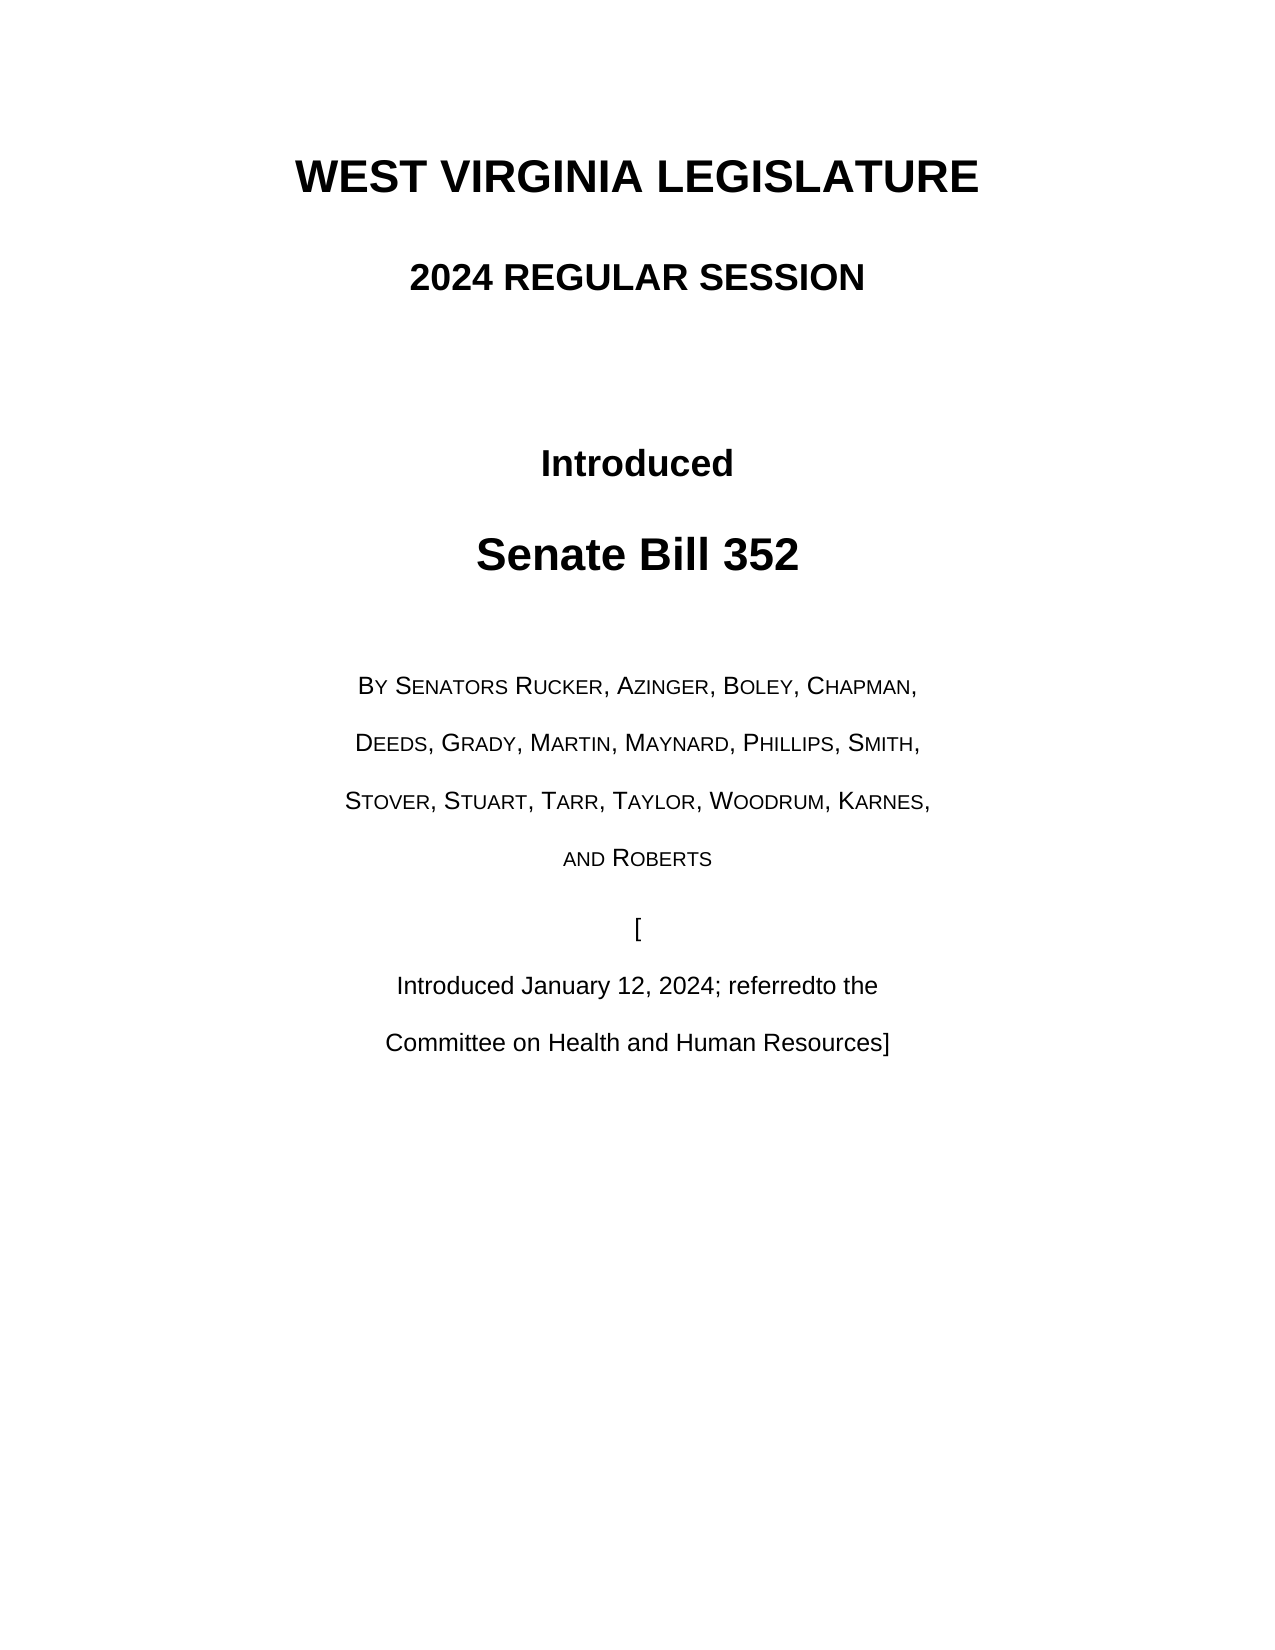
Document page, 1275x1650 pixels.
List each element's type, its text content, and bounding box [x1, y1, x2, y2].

text Bill [150, 528, 1125, 581]
text By [337, 671, 937, 872]
text [Health and Human Resources] [337, 913, 937, 1057]
title WEST VIRGINIA LEGISLATURE [150, 150, 1125, 203]
title 2024 REGULAR SESSION [150, 255, 1125, 298]
